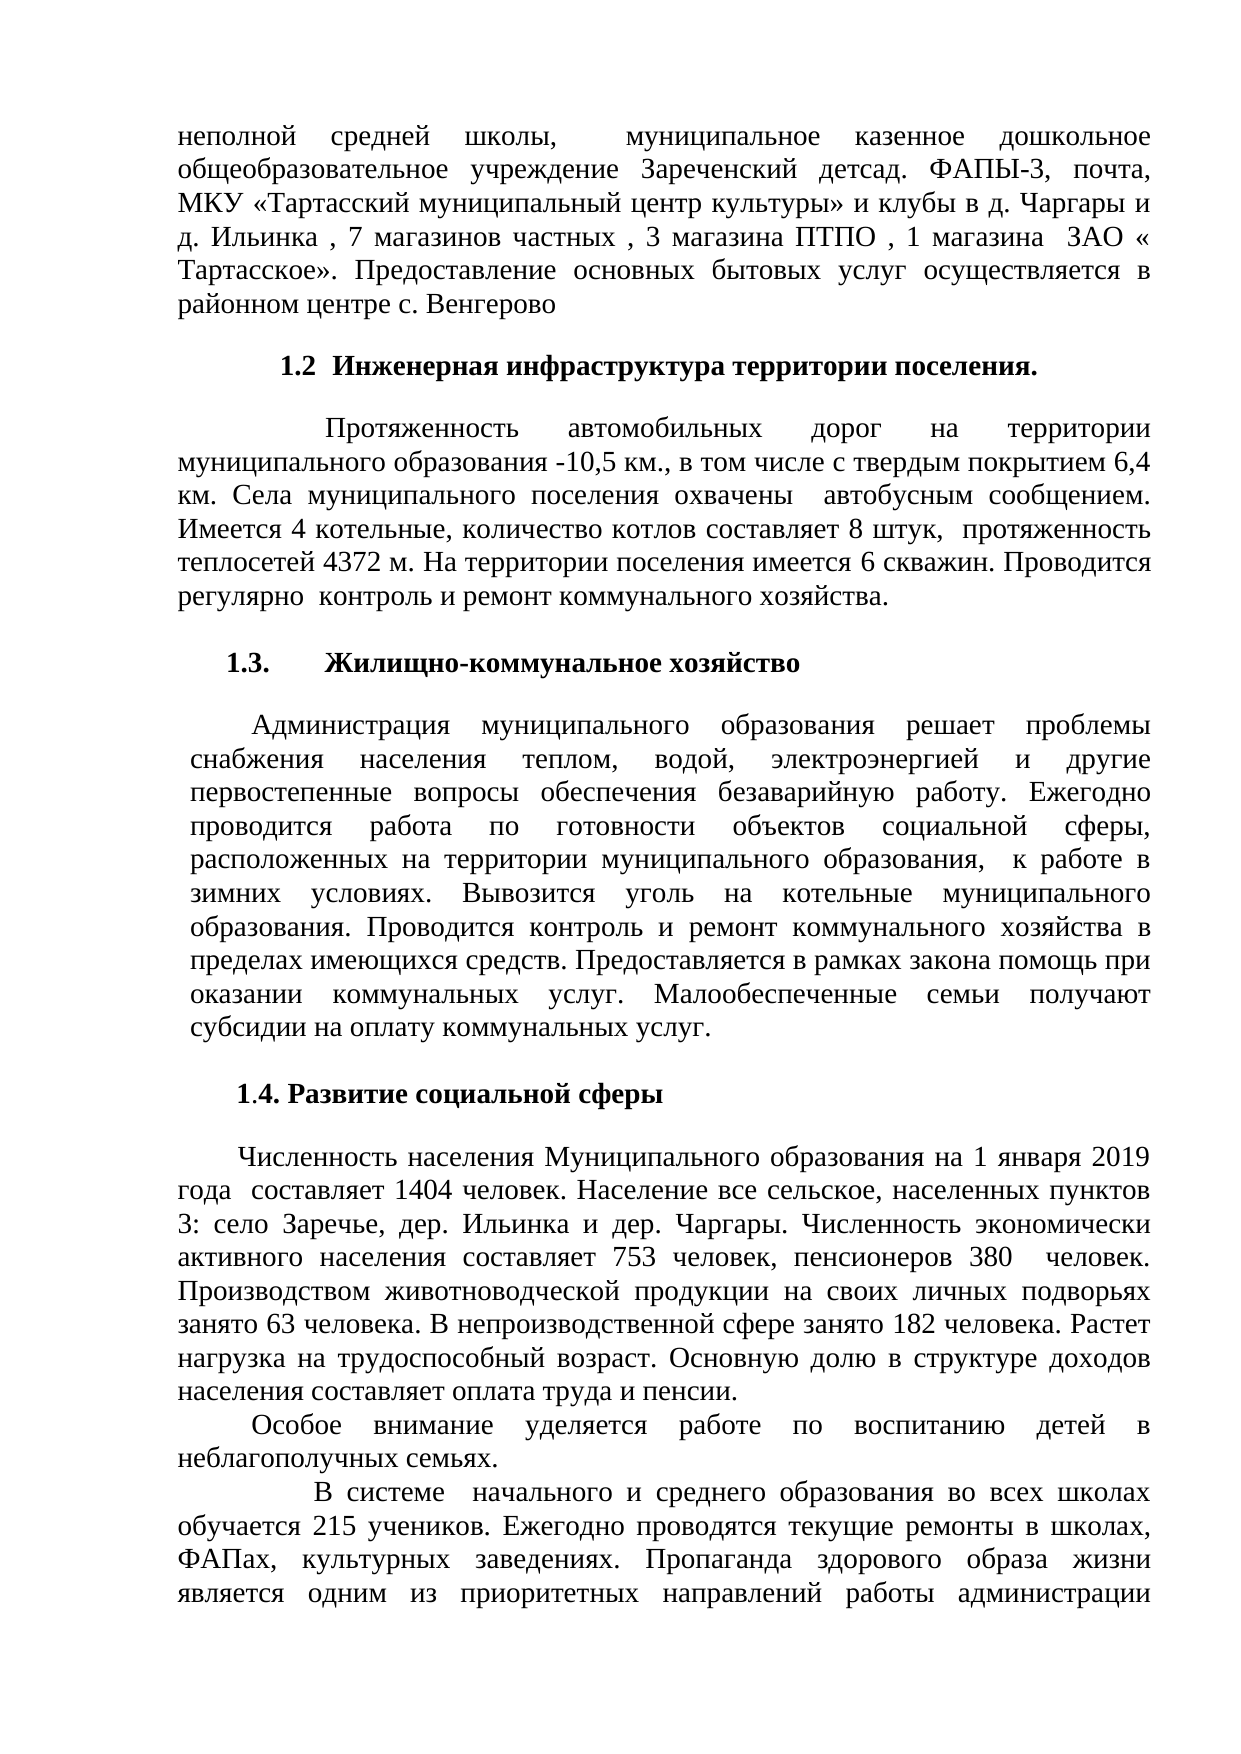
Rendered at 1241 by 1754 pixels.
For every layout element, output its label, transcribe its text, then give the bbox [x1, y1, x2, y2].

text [177, 1474, 1152, 1608]
list Жилищно-коммунальное хозяйство [226, 645, 1152, 679]
text Особое внимание уделяется работе по воспитанию детей в неблагополучных семьях. [177, 1407, 1152, 1474]
text 1.2 Инженерная инфраструктура территории поселения. [207, 348, 1152, 382]
text Администрация муниципального образования решает проблемы снабжения населения теплом, водой, электроэнергией и другие первостепенные вопросы обеспечения безаварийную работу. Ежегодно проводится работа по готовности объектов социальной сферы, расположенных на территории муниципального образования, к работе в зимних условиях. Вывозится уголь на котельные муниципального образования. Проводится контроль и ремонт коммунального хозяйства в пределах имеющихся средств. Предоставляется в рамках закона помощь при оказании коммунальных услуг. Малообеспеченные семьи получают субсидии на оплату коммунальных услуг. [160, 707, 1152, 1043]
text Численность населения Муниципального образования на 1 января 2019 года составляет 1404 человек. Население все сельское, населенных пунктов 3: село Заречье, дер. Ильинка и дер. Чаргары. Численность экономически активного населения составляет 753 человек, пенсионеров 380 человек. Производством животноводческой продукции на своих личных подворьях занято 63 человека. В непроизводственной сфере занято 182 человека. Растет нагрузка на трудоспособный возраст. Основную долю в структуре доходов населения составляет оплата труда и пенсии. [177, 1139, 1152, 1407]
text Протяженность автомобильных дорог на территории муниципального образования -10,5 км., в том числе с твердым покрытием 6,4 км. Села муниципального поселения охвачены автобусным сообщением. Имеется 4 котельные, количество котлов составляет 8 штук, протяженность теплосетей 4372 м. На территории поселения имеется 6 скважин. Проводится регулярно контроль и ремонт коммунального хозяйства. [177, 382, 1152, 612]
text 1.4. Развитие социальной сферы [207, 1076, 1152, 1110]
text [177, 118, 1152, 319]
